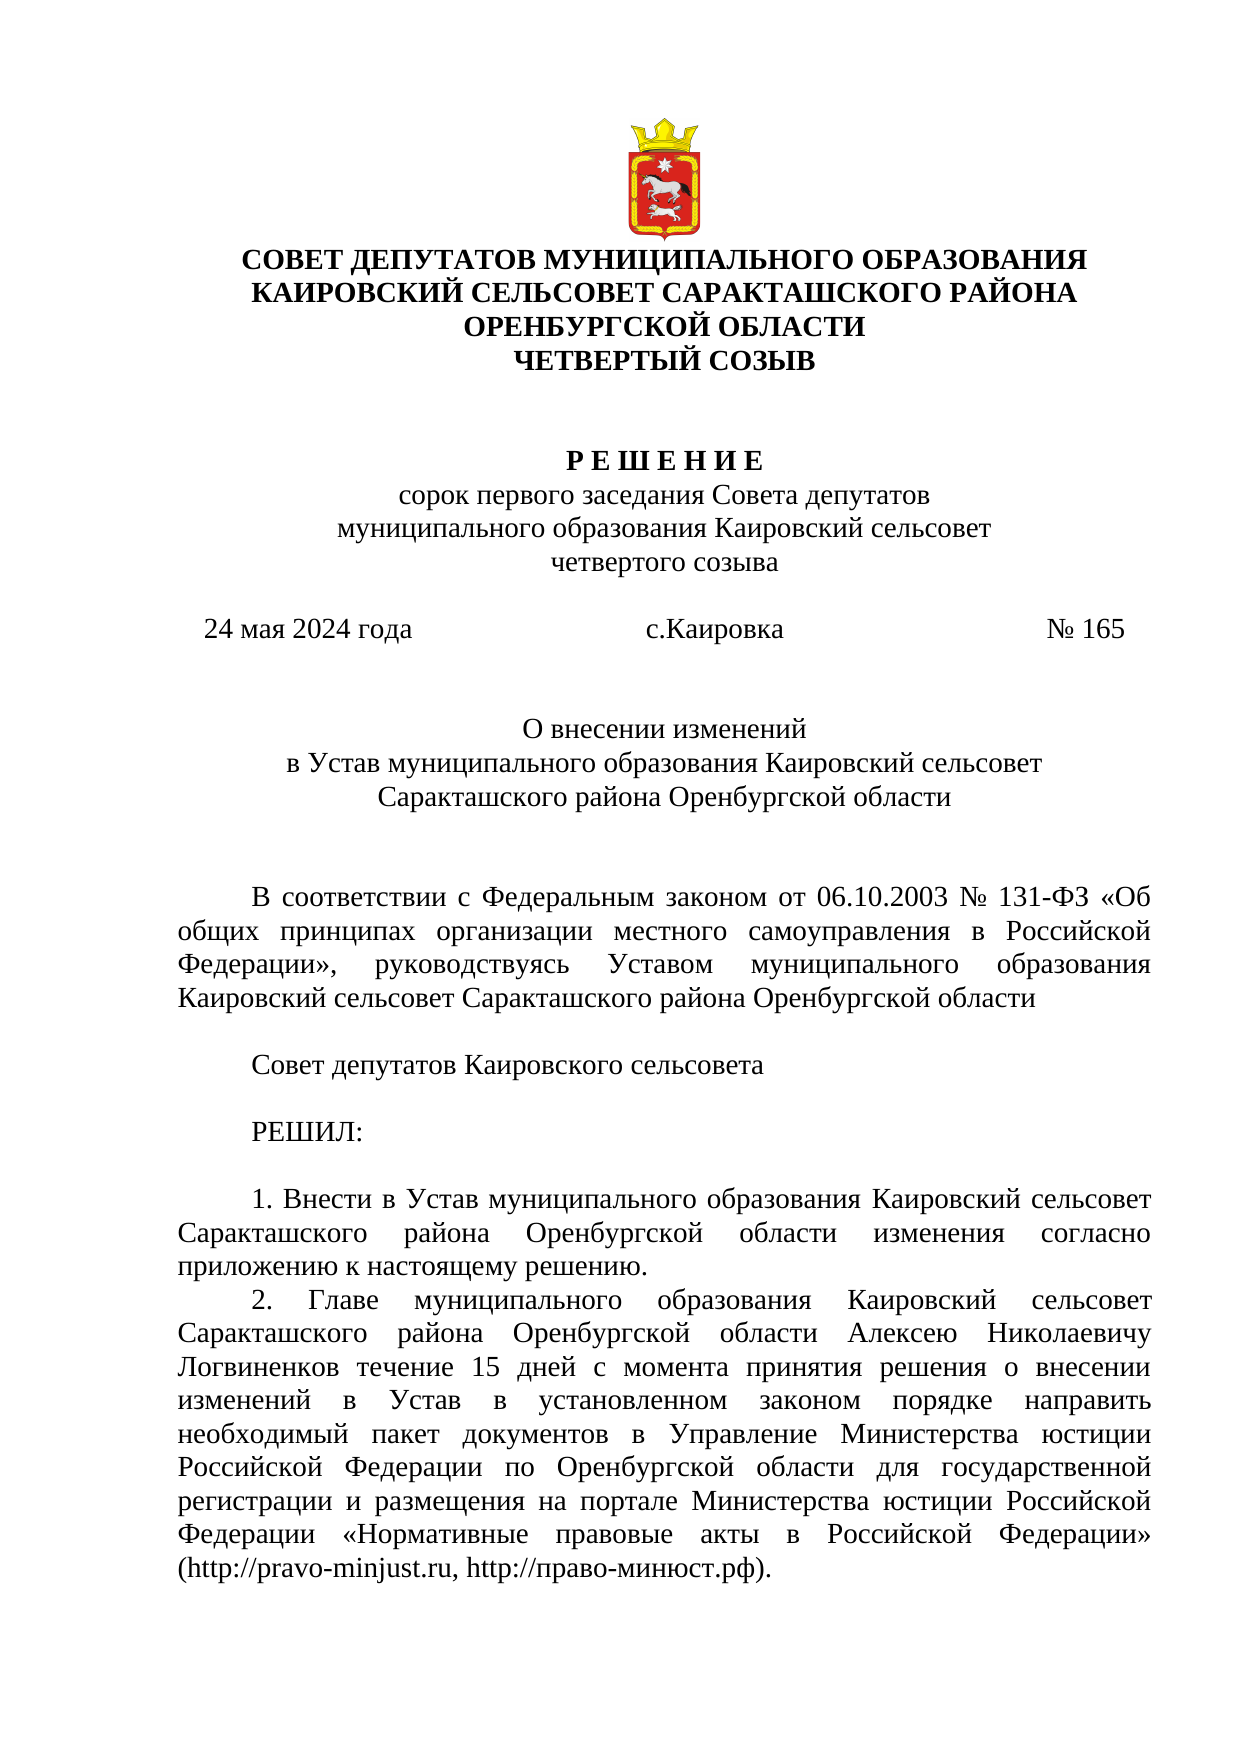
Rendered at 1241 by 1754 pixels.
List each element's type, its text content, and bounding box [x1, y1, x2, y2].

text 2. Главе муниципального образования Каировский сельсовет Саракташского района Оренбургской области Алексею Николаевичу Логвиненков течение 15 дней с момента принятия решения о внесении изменений в Устав в установленном законом порядке направить необходимый пакет документов в Управление Министерства юстиции Российской Федерации по Оренбургской области для государственной регистрации и размещения на портале Министерства юстиции Российской Федерации «Нормативные правовые акты в Российской Федерации» (http://pravo-minjust.ru, http://право-минюст.рф). [177, 1282, 1152, 1584]
text сорок первого заседания Совета депутатов [177, 477, 1152, 510]
text четвертого созыва [177, 544, 1152, 577]
text Саракташского района Оренбургской области [177, 779, 1152, 812]
text РЕШИЛ: [177, 1114, 1152, 1148]
text КАИРОВСКИЙ СЕЛЬСОВЕТ саракташскОГО районА [177, 276, 1152, 309]
picture [628, 118, 701, 242]
text муниципального образования Каировский сельсовет [177, 510, 1152, 544]
text Р Е Ш Е Н И Е [177, 443, 1152, 477]
text В соответствии с Федеральным законом от 06.10.2003 № 131-ФЗ «Об общих принципах организации местного самоуправления в Российской Федерации», руководствуясь Уставом муниципального образования Каировский сельсовет Саракташского района Оренбургской области [177, 879, 1152, 1013]
text СОВЕТ ДЕПУТАТОВ муниципального образования [177, 242, 1152, 276]
text ЧЕТВЕРТЫЙ созыв [177, 343, 1152, 376]
text Совет депутатов Каировского сельсовета [177, 1047, 1152, 1081]
text 1. Внести в Устав муниципального образования Каировский сельсовет Саракташского района Оренбургской области изменения согласно приложению к настоящему решению. [177, 1181, 1152, 1282]
text оренбургской области [177, 309, 1152, 343]
text в Устав муниципального образования Каировский сельсовет [177, 745, 1152, 779]
text О внесении изменений [177, 712, 1152, 745]
text 24 мая 2024 года с.Каировка № 165 [177, 611, 1152, 644]
